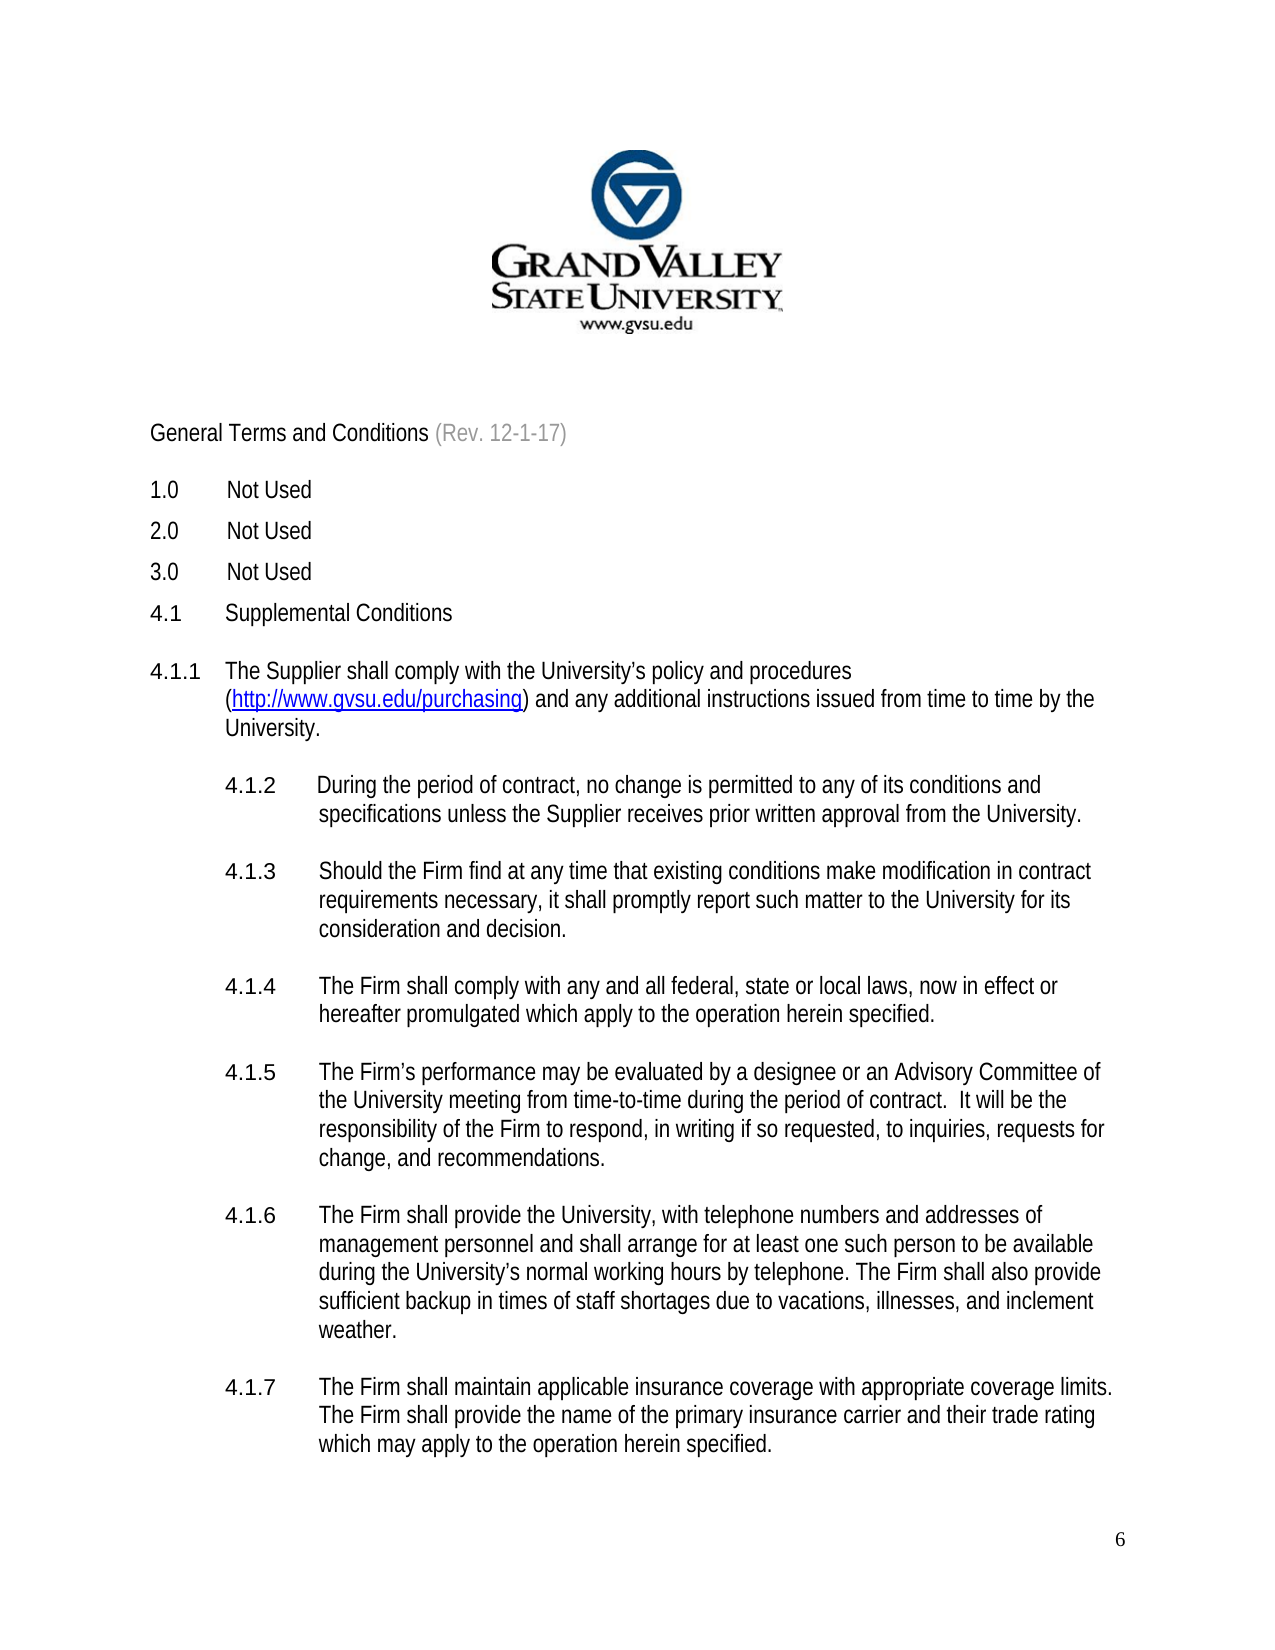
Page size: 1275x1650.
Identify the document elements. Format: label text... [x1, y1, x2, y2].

list Not Used [150, 516, 1125, 545]
list The Supplier shall comply with the University’s policy and procedures (http://www.gvsu.edu/purchasing) and any additional instructions issued from time to time by the University. [150, 656, 1125, 742]
list Not Used [150, 475, 1125, 504]
list Should the Firm find at any time that existing conditions make modification in contract requirements necessary, it shall promptly report such matter to the University for its consideration and decision. [225, 856, 1125, 942]
text General Terms and Conditions (Rev. 12-1-17) [150, 418, 1125, 446]
list Supplemental Conditions [150, 598, 1125, 627]
list The Firm’s performance may be evaluated by a designee or an Advisory Committee of the University meeting from time-to-time during the period of contract. It will be the responsibility of the Firm to respond, in writing if so requested, to inquiries, requests for change, and recommendations. [225, 1057, 1125, 1171]
list During the period of contract, no change is permitted to any of its conditions and specifications unless the Supplier receives prior written approval from the University. [225, 770, 1125, 828]
list The Firm shall provide the University, with telephone numbers and addresses of management personnel and shall arrange for at least one such person to be available during the University’s normal working hours by telephone. The Firm shall also provide sufficient backup in times of staff shortages due to vacations, illnesses, and inclement weather. [225, 1200, 1125, 1343]
picture [492, 150, 783, 334]
list Not Used [150, 557, 1125, 586]
list The Firm shall comply with any and all federal, state or local laws, now in effect or hereafter promulgated which apply to the operation herein specified. [225, 971, 1125, 1028]
list The Firm shall maintain applicable insurance coverage with appropriate coverage limits. The Firm shall provide the name of the primary insurance carrier and their trade rating which may apply to the operation herein specified. [225, 1372, 1125, 1458]
